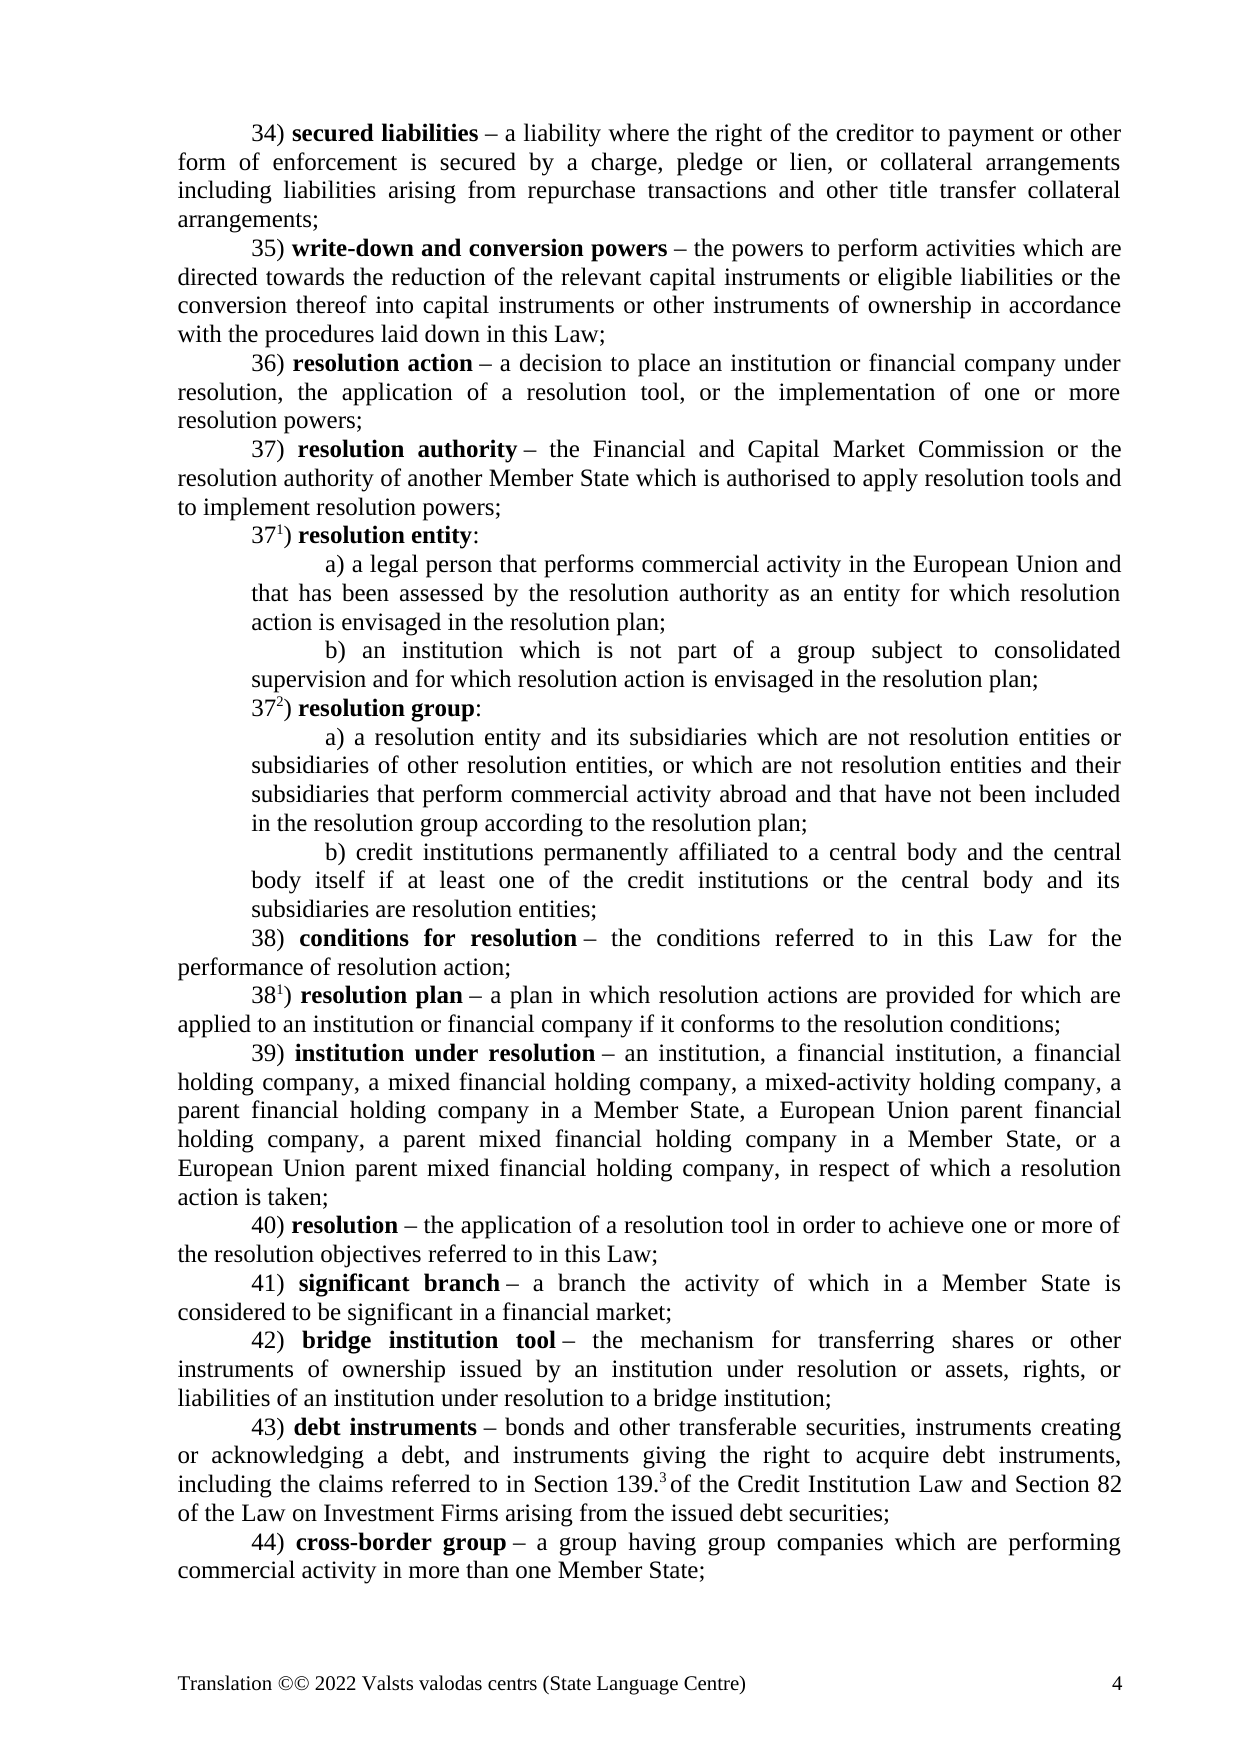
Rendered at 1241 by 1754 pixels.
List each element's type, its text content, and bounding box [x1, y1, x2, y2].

text 372) resolution group: [177, 693, 1122, 722]
text b) an institution which is not part of a group subject to consolidated supervision and for which resolution action is envisaged in the resolution plan; [251, 636, 1122, 693]
text 371) resolution entity: [177, 521, 1122, 549]
text 36) resolution action – a decision to place an institution or financial company under resolution, the application of a resolution tool, or the implementation of one or more resolution powers; [177, 348, 1122, 434]
text 44) cross-border group – a group having group companies which are performing commercial activity in more than one Member State; [177, 1527, 1122, 1584]
text 35) write-down and conversion powers – the powers to perform activities which are directed towards the reduction of the relevant capital instruments or eligible liabilities or the conversion thereof into capital instruments or other instruments of ownership in accordance with the procedures laid down in this Law; [177, 233, 1122, 348]
text 41) significant branch – a branch the activity of which in a Member State is considered to be significant in a financial market; [177, 1268, 1122, 1326]
text 42) bridge institution tool – the mechanism for transferring shares or other instruments of ownership issued by an institution under resolution or assets, rights, or liabilities of an institution under resolution to a bridge institution; [177, 1326, 1122, 1412]
text 34) secured liabilities – a liability where the right of the creditor to payment or other form of enforcement is secured by a charge, pledge or lien, or collateral arrangements including liabilities arising from repurchase transactions and other title transfer collateral arrangements; [177, 118, 1122, 233]
text 39) institution under resolution – an institution, a financial institution, a financial holding company, a mixed financial holding company, a mixed-activity holding company, a parent financial holding company in a Member State, a European Union parent financial holding company, a parent mixed financial holding company in a Member State, or a European Union parent mixed financial holding company, in respect of which a resolution action is taken; [177, 1038, 1122, 1211]
text b) credit institutions permanently affiliated to a central body and the central body itself if at least one of the credit institutions or the central body and its subsidiaries are resolution entities; [251, 837, 1122, 923]
text 38) conditions for resolution – the conditions referred to in this Law for the performance of resolution action; [177, 923, 1122, 981]
text 381) resolution plan – a plan in which resolution actions are provided for which are applied to an institution or financial company if it conforms to the resolution conditions; [177, 981, 1122, 1038]
text 40) resolution – the application of a resolution tool in order to achieve one or more of the resolution objectives referred to in this Law; [177, 1211, 1122, 1268]
text 43) debt instruments – bonds and other transferable securities, instruments creating or acknowledging a debt, and instruments giving the right to acquire debt instruments, including the claims referred to in Section 139.3 of the Credit Institution Law and Section 82 of the Law on Investment Firms arising from the issued debt securities; [177, 1412, 1122, 1527]
text a) a legal person that performs commercial activity in the European Union and that has been assessed by the resolution authority as an entity for which resolution action is envisaged in the resolution plan; [251, 549, 1122, 636]
text a) a resolution entity and its subsidiaries which are not resolution entities or subsidiaries of other resolution entities, or which are not resolution entities and their subsidiaries that perform commercial activity abroad and that have not been included in the resolution group according to the resolution plan; [251, 722, 1122, 837]
text 37) resolution authority – the Financial and Capital Market Commission or the resolution authority of another Member State which is authorised to apply resolution tools and to implement resolution powers; [177, 434, 1122, 521]
